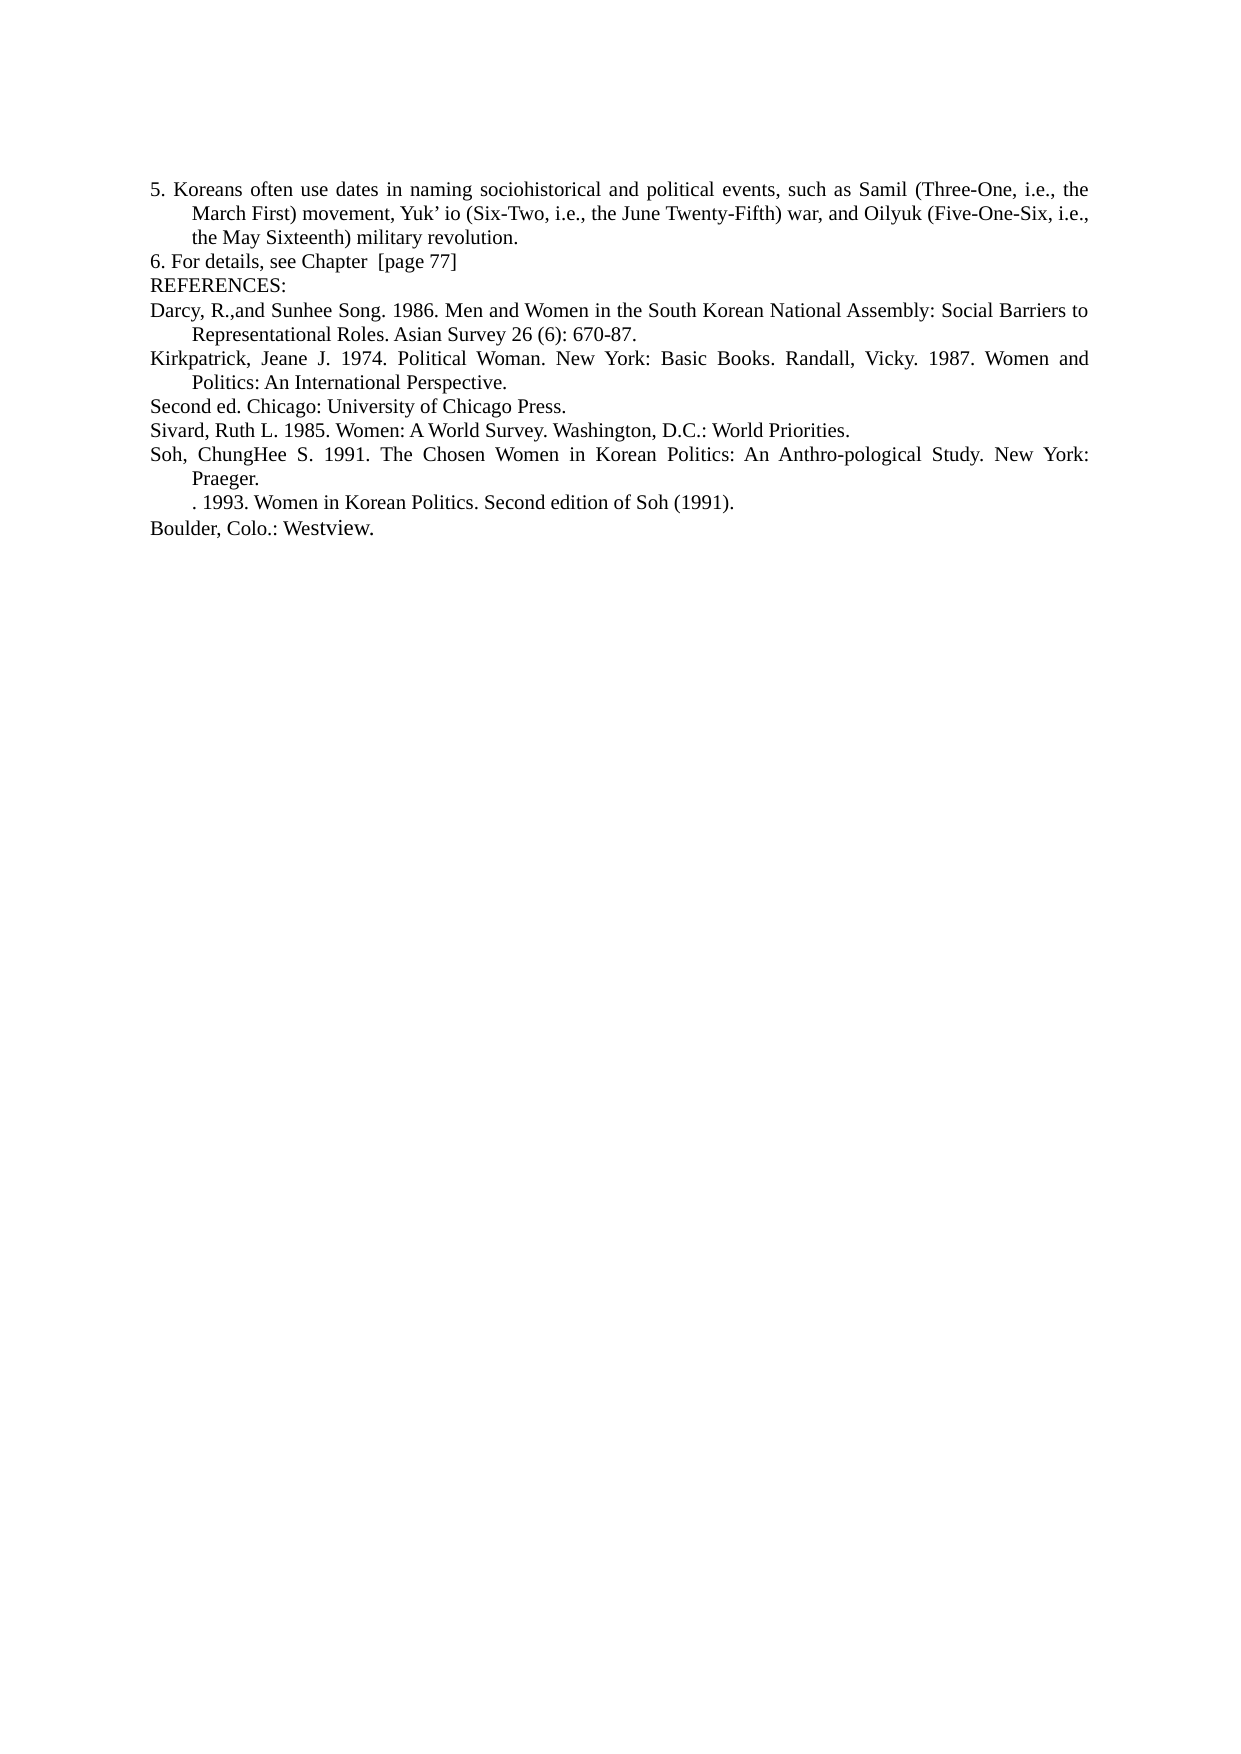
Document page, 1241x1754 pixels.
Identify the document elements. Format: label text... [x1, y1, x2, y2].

text Darcy, R.,and Sunhee Song. 1986. Men and Women in the South Korean National Assembly: Social Barriers to Representational Roles. Asian Survey 26 (6): 670-87. [150, 297, 1090, 346]
text Boulder, Colo.: Westview. [150, 514, 1090, 540]
text Second ed. Chicago: University of Chicago Press. [150, 394, 1090, 418]
text 6. For details, see Chapter [page 77] [150, 249, 1090, 273]
text REFERENCES: [150, 273, 1090, 297]
text Kirkpatrick, Jeane J. 1974. Political Woman. New York: Basic Books. Randall, Vicky. 1987. Women and Politics: An International Perspective. [150, 346, 1090, 394]
text Soh, ChungHee S. 1991. The Chosen Women in Korean Politics: An Anthro-pological Study. New York: Praeger. [150, 442, 1090, 490]
text 5. Koreans often use dates in naming sociohistorical and political events, such as Samil (Three-One, i.e., the March First) movement, Yuk’ io (Six-Two, i.e., the June Twenty-Fifth) war, and Oilyuk (Five-One-Six, i.e., the May Sixteenth) military revolution. [150, 177, 1090, 249]
text Sivard, Ruth L. 1985. Women: A World Survey. Washington, D.C.: World Priorities. [150, 418, 1090, 442]
text . 1993. Women in Korean Politics. Second edition of Soh (1991). [150, 490, 1090, 514]
